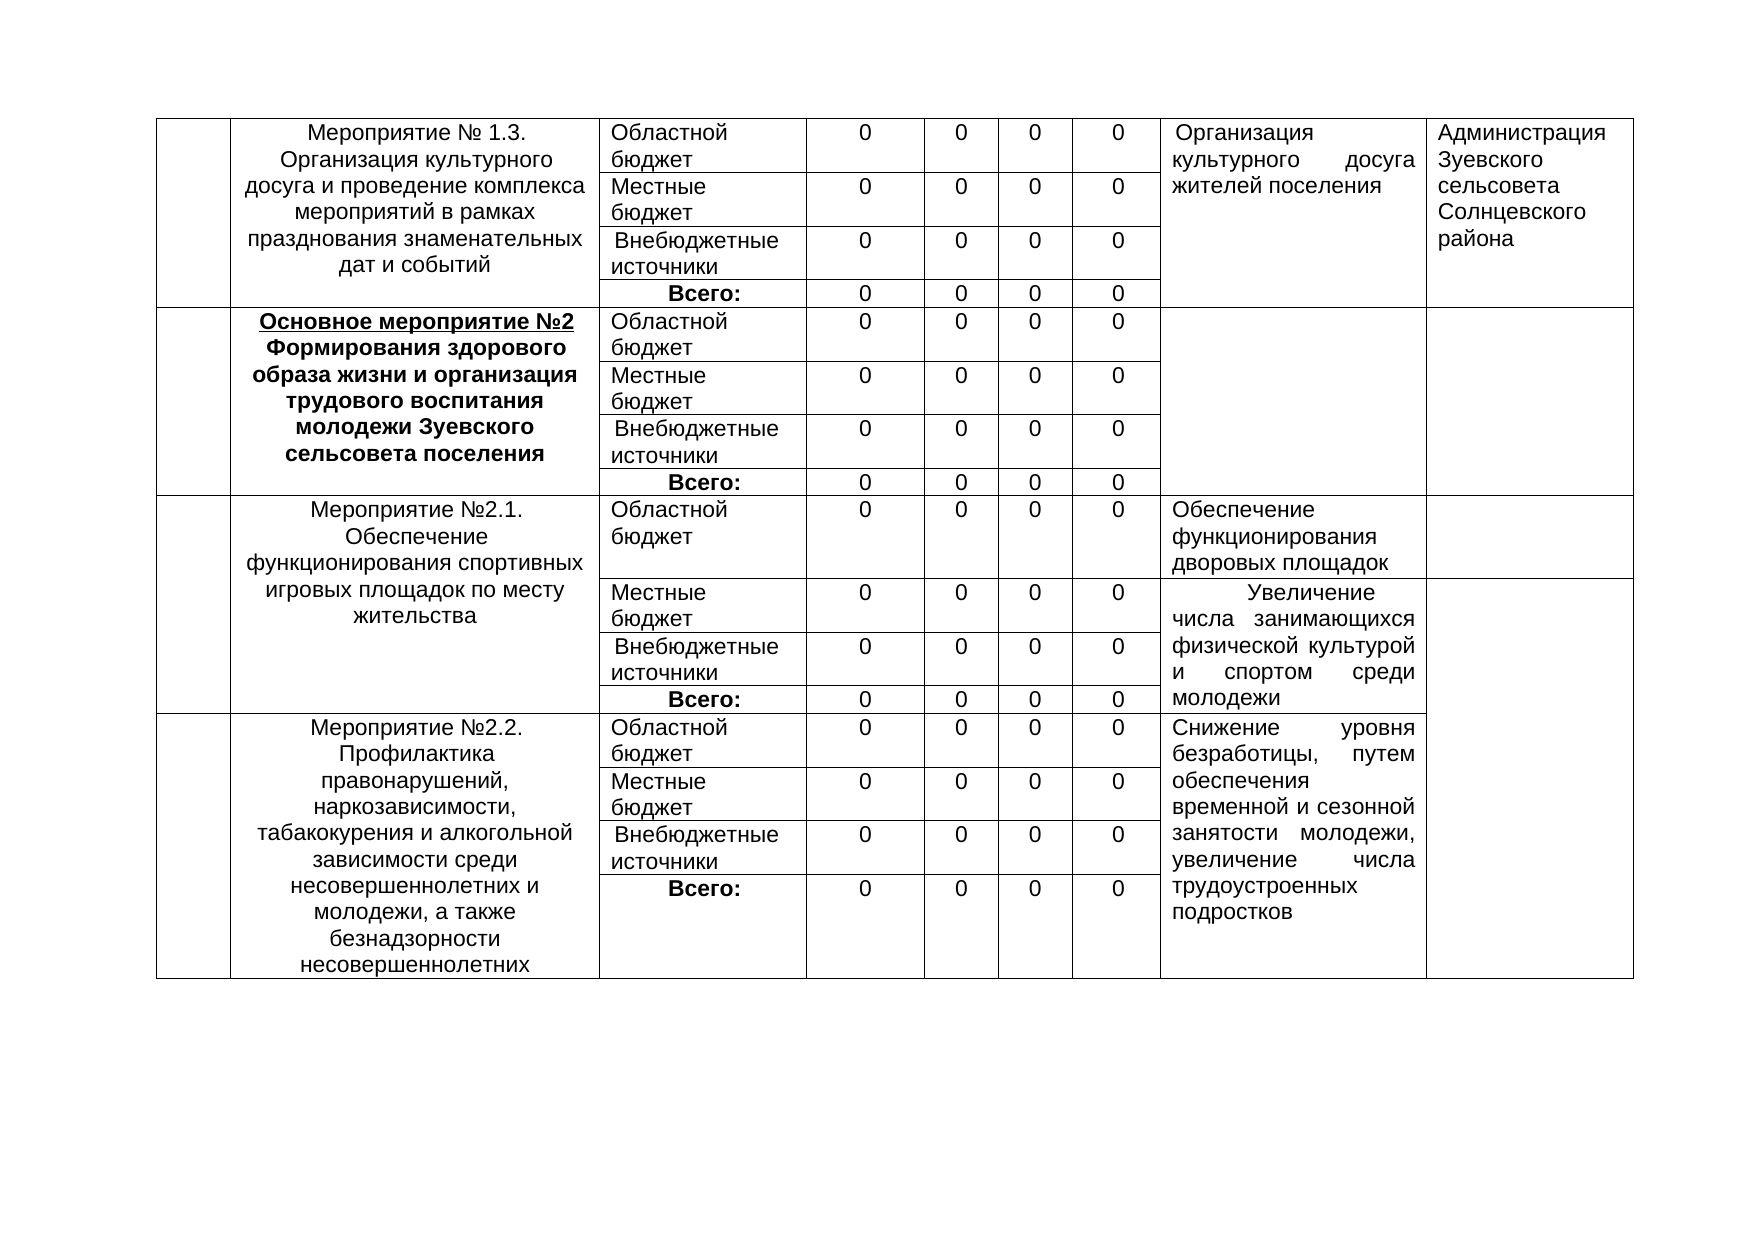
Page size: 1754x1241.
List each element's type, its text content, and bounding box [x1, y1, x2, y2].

table_cell 0 [999, 633, 1072, 685]
table_cell 0 [807, 821, 924, 874]
table_cell 0 [807, 415, 924, 468]
table_cell 0 [999, 308, 1072, 361]
table_cell 0 [925, 821, 998, 874]
table_cell [1161, 308, 1426, 495]
table_cell 0 [925, 280, 998, 307]
table_cell Областной бюджет [600, 119, 806, 172]
table_cell 0 [1073, 686, 1160, 713]
table_cell Основное мероприятие №2 Формирования здорового образа жизни и организация трудового воспитания молодежи Зуевского сельсовета поселения [231, 308, 599, 495]
table_cell 0 [999, 280, 1072, 307]
table_cell 0 [925, 173, 998, 226]
table_cell 0 [1073, 469, 1160, 495]
table_cell 0 [999, 686, 1072, 713]
table_cell 0 [807, 496, 924, 578]
table_cell 0 [807, 227, 924, 279]
table_cell 0 [807, 768, 924, 820]
table_cell Областной бюджет [600, 308, 806, 361]
table_cell 0 [1073, 633, 1160, 685]
table_cell [1427, 308, 1633, 495]
table_cell 0 [807, 633, 924, 685]
table_cell 0 [999, 496, 1072, 578]
table_cell Всего: [600, 469, 806, 495]
table_cell Мероприятие № 1.3. Организация культурного досуга и проведение комплекса мероприятий в рамках празднования знаменательных дат и событий [231, 119, 599, 307]
table_cell 0 [925, 119, 998, 172]
table_cell Увеличение числа занимающихся физической культурой и спортом среди молодежи [1161, 579, 1426, 713]
table_cell [1427, 579, 1633, 977]
table_cell Областной бюджет [600, 714, 806, 767]
table_cell 0 [807, 875, 924, 977]
table_cell 0 [1073, 875, 1160, 977]
table_cell 0 [1073, 173, 1160, 226]
table_cell Внебюджетные источники [600, 633, 806, 685]
table_cell 0 [1073, 579, 1160, 632]
table_cell 0 [1073, 119, 1160, 172]
table_cell 0 [807, 280, 924, 307]
table_cell [157, 496, 230, 713]
table_cell 0 [925, 633, 998, 685]
table_cell 0 [925, 496, 998, 578]
table_cell 0 [999, 173, 1072, 226]
table_cell 0 [999, 415, 1072, 468]
table_cell 0 [925, 579, 998, 632]
table_cell 0 [999, 579, 1072, 632]
table_cell 0 [807, 308, 924, 361]
table_cell 0 [925, 686, 998, 713]
table_cell 0 [807, 119, 924, 172]
table_cell 0 [999, 821, 1072, 874]
table_cell 0 [925, 875, 998, 977]
table_cell 0 [925, 308, 998, 361]
table_cell 0 [999, 119, 1072, 172]
table_cell 0 [1073, 280, 1160, 307]
table_cell 0 [925, 362, 998, 414]
table_cell 0 [925, 469, 998, 495]
table_cell 0 [807, 173, 924, 226]
table_cell Внебюджетные источники [600, 821, 806, 874]
table_cell Местные бюджет [600, 579, 806, 632]
table_cell 0 [925, 768, 998, 820]
table_cell Местные бюджет [600, 362, 806, 414]
table_cell Мероприятие №2.1. Обеспечение функционирования спортивных игровых площадок по месту жительства [231, 496, 599, 713]
table_cell 0 [807, 362, 924, 414]
table_cell [157, 714, 230, 977]
table_cell 0 [1073, 714, 1160, 767]
table_cell Внебюджетные источники [600, 415, 806, 468]
table_cell [157, 119, 230, 307]
table_cell Обеспечение функционирования дворовых площадок [1161, 496, 1426, 578]
table_cell 0 [1073, 415, 1160, 468]
table_cell 0 [1073, 227, 1160, 279]
table_cell 0 [1073, 496, 1160, 578]
table_cell 0 [925, 714, 998, 767]
table_cell 0 [1073, 821, 1160, 874]
table_cell Внебюджетные источники [600, 227, 806, 279]
table_cell Местные бюджет [600, 173, 806, 226]
table_cell 0 [807, 714, 924, 767]
table_cell 0 [925, 227, 998, 279]
table_cell 0 [1073, 768, 1160, 820]
table_cell 0 [925, 415, 998, 468]
table_cell Организация культурного досуга жителей поселения [1161, 119, 1426, 307]
table_cell 0 [999, 227, 1072, 279]
table_cell 0 [999, 469, 1072, 495]
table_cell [1427, 119, 1633, 307]
table_cell 0 [999, 362, 1072, 414]
table_cell 0 [1073, 362, 1160, 414]
table_cell Областной бюджет [600, 496, 806, 578]
table_cell 0 [999, 768, 1072, 820]
table_cell Мероприятие №2.2. Профилактика правонарушений, наркозависимости, табакокурения и алкогольной зависимости среди несовершеннолетних и молодежи, а также безнадзорности несовершеннолетних [231, 714, 599, 977]
table_cell Снижение уровня безработицы, путем обеспечения временной и сезонной занятости молодежи, увеличение числа трудоустроенных подростков [1161, 714, 1426, 977]
table_cell Всего: [600, 875, 806, 977]
table_cell 0 [1073, 308, 1160, 361]
table_cell 0 [807, 579, 924, 632]
table_cell Местные бюджет [600, 768, 806, 820]
table_cell 0 [999, 875, 1072, 977]
table_cell 0 [999, 714, 1072, 767]
table_cell [1427, 496, 1633, 578]
table_cell 0 [807, 686, 924, 713]
table_cell Всего: [600, 686, 806, 713]
table_cell Всего: [600, 280, 806, 307]
table_cell [157, 308, 230, 495]
table_cell 0 [807, 469, 924, 495]
